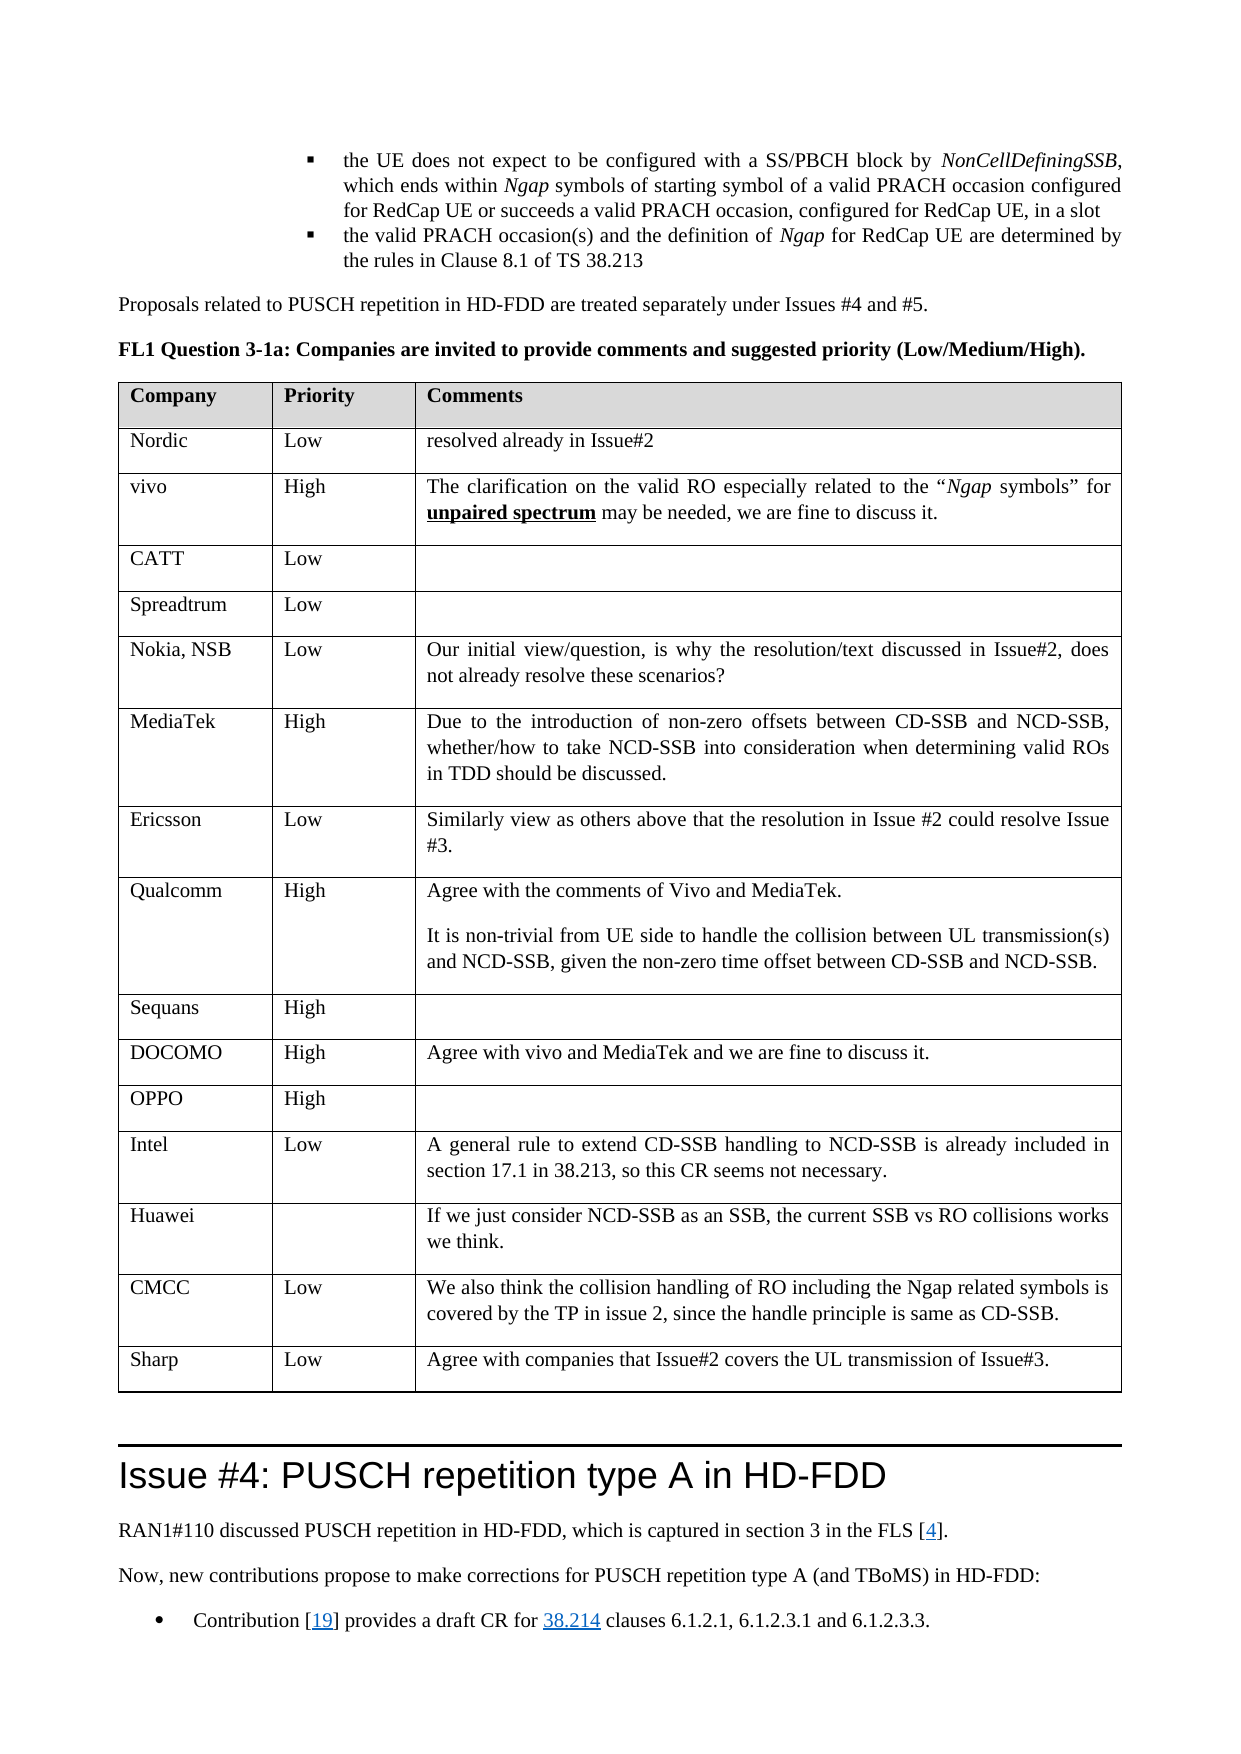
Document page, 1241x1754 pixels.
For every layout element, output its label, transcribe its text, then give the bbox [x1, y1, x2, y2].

table_cell [273, 1204, 415, 1274]
table_cell High [273, 878, 415, 993]
table_cell Low [273, 637, 415, 708]
table_cell We also think the collision handling of RO including the Ngap related symbols is covered by the TP in issue 2, since the handle principle is same as CD-SSB. [416, 1275, 1121, 1346]
table_cell Agree with vivo and MediaTek and we are fine to discuss it. [416, 1040, 1121, 1085]
list Contribution [19] provides a draft CR for 38.214 clauses 6.1.2.1, 6.1.2.3.1 and 6.1.2.3.3. [156, 1607, 1122, 1632]
table_cell High [273, 995, 415, 1039]
list the valid PRACH occasion(s) and the definition of Ngap for RedCap UE are determined by the rules in Clause 8.1 of TS 38.213 [306, 223, 1122, 272]
table_cell High [273, 1040, 415, 1085]
table_header Company [119, 383, 272, 427]
table_cell If we just consider NCD-SSB as an SSB, the current SSB vs RO collisions works we think. [416, 1204, 1121, 1274]
table_cell vivo [119, 474, 272, 545]
table_cell [416, 995, 1121, 1039]
table_cell MediaTek [119, 709, 272, 806]
table_cell High [273, 1086, 415, 1131]
table_cell resolved already in Issue#2 [416, 429, 1121, 473]
table_cell Nokia, NSB [119, 637, 272, 708]
table_cell Similarly view as others above that the resolution in Issue #2 could resolve Issue #3. [416, 807, 1121, 877]
text FL1 Question 3-1a: Companies are invited to provide comments and suggested priority (Low/Medium/High). [118, 337, 1122, 361]
table_cell Low [273, 1275, 415, 1346]
table_cell [416, 546, 1121, 591]
table_cell Due to the introduction of non-zero offsets between CD-SSB and NCD-SSB, whether/how to take NCD-SSB into consideration when determining valid ROs in TDD should be discussed. [416, 709, 1121, 806]
table_cell Low [273, 807, 415, 877]
table_cell Huawei [119, 1204, 272, 1274]
text RAN1#110 discussed PUSCH repetition in HD-FDD, which is captured in section 3 in the FLS [4]. [118, 1518, 1122, 1542]
table_cell High [273, 709, 415, 806]
table_cell Low [273, 592, 415, 636]
table_cell Agree with companies that Issue#2 covers the UL transmission of Issue#3. [416, 1347, 1121, 1391]
table_cell Sequans [119, 995, 272, 1039]
text Proposals related to PUSCH repetition in HD-FDD are treated separately under Issues #4 and #5. [118, 292, 1122, 316]
table_cell Low [273, 546, 415, 591]
table_cell CATT [119, 546, 272, 591]
table_cell DOCOMO [119, 1040, 272, 1085]
subtitle Issue #4: PUSCH repetition type A in HD-FDD [118, 1447, 1122, 1496]
table_cell OPPO [119, 1086, 272, 1131]
table_header Priority [273, 383, 415, 427]
table_cell Nordic [119, 429, 272, 473]
table_cell Our initial view/question, is why the resolution/text discussed in Issue#2, does not already resolve these scenarios? [416, 637, 1121, 708]
table_cell Sharp [119, 1347, 272, 1391]
table_cell CMCC [119, 1275, 272, 1346]
table_header Comments [416, 383, 1121, 427]
table_cell Ericsson [119, 807, 272, 877]
table_cell [416, 592, 1121, 636]
table_cell Low [273, 1347, 415, 1391]
table_cell Intel [119, 1132, 272, 1202]
table_cell Low [273, 429, 415, 473]
table_cell Low [273, 1132, 415, 1202]
table_cell The clarification on the valid RO especially related to the “Ngap symbols” for unpaired spectrum may be needed, we are fine to discuss it. [416, 474, 1121, 545]
table_cell [416, 1086, 1121, 1131]
table_cell High [273, 474, 415, 545]
table_cell A general rule to extend CD-SSB handling to NCD-SSB is already included in section 17.1 in 38.213, so this CR seems not necessary. [416, 1132, 1121, 1202]
table_cell Qualcomm [119, 878, 272, 993]
table_cell Spreadtrum [119, 592, 272, 636]
list the UE does not expect to be configured with a SS/PBCH block by NonCellDefiningSSB, which ends within Ngap symbols of starting symbol of a valid PRACH occasion configured for RedCap UE or succeeds a valid PRACH occasion, configured for RedCap UE, in a slot [306, 147, 1122, 222]
table_cell Agree with the comments of Vivo and MediaTek. It is non-trivial from UE side to handle the collision between UL transmission(s) and NCD-SSB, given the non-zero time offset between CD-SSB and NCD-SSB. [416, 878, 1121, 993]
text Now, new contributions propose to make corrections for PUSCH repetition type A (and TBoMS) in HD-FDD: [118, 1563, 1122, 1587]
